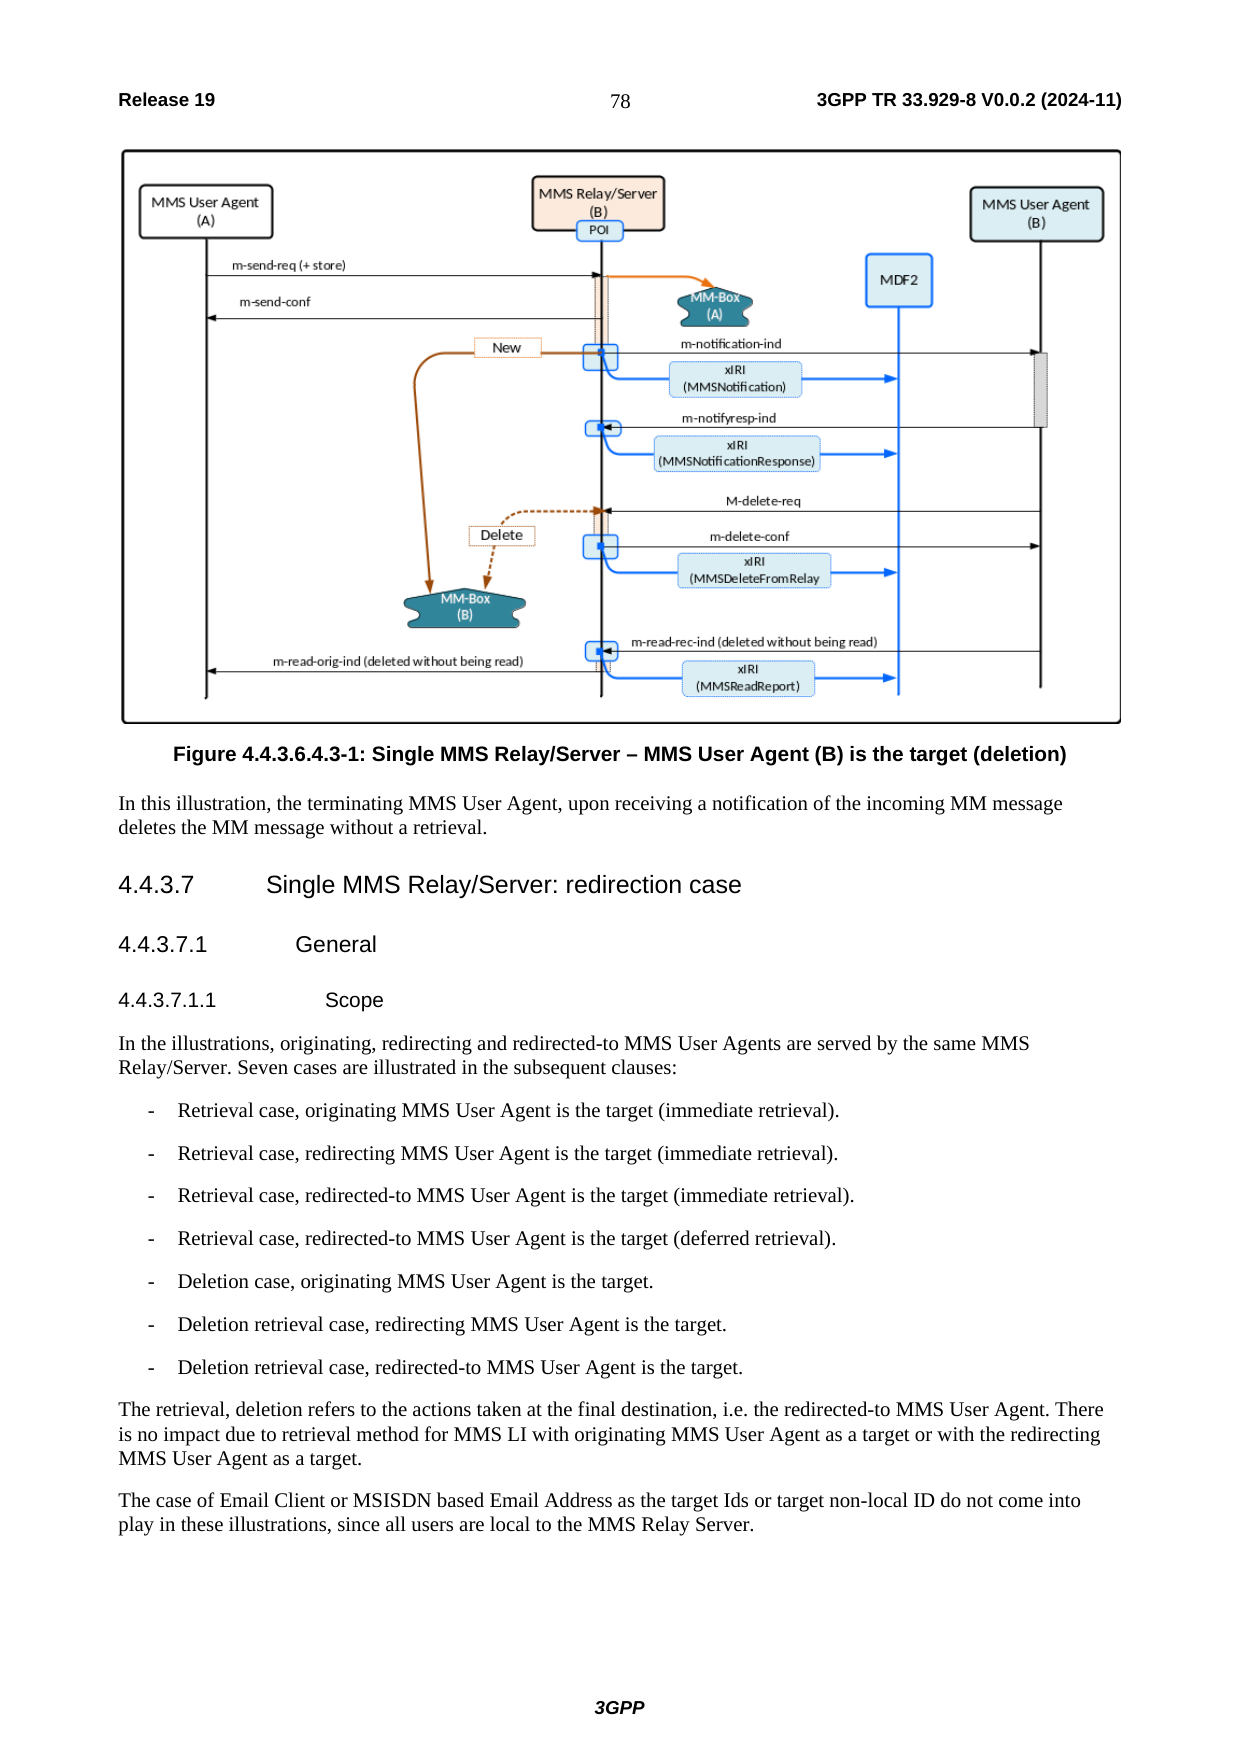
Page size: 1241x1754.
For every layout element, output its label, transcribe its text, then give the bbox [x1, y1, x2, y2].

subtitle 4.4.3.7 Single MMS Relay/Server: redirection case [118, 871, 1122, 899]
text - Deletion case, originating MMS User Agent is the target. [148, 1269, 1122, 1293]
text - Deletion retrieval case, redirected-to MMS User Agent is the target. [148, 1354, 1122, 1379]
text - Retrieval case, redirected-to MMS User Agent is the target (immediate retrieval). [148, 1183, 1122, 1207]
subtitle 4.4.3.7.1 General [118, 931, 1122, 957]
subtitle 4.4.3.7.1.1 Scope [118, 988, 1122, 1012]
text - Deletion retrieval case, redirecting MMS User Agent is the target. [148, 1312, 1122, 1336]
text Figure 4.4.3.6.4.3-1: Single MMS Relay/Server – MMS User Agent (B) is the target (deletion) [118, 742, 1122, 766]
text - Retrieval case, originating MMS User Agent is the target (immediate retrieval). [148, 1098, 1122, 1122]
text The case of Email Client or MSISDN based Email Address as the target Ids or target non-local ID do not come into play in these illustrations, since all users are local to the MMS Relay Server. [118, 1488, 1122, 1536]
text In the illustrations, originating, redirecting and redirected-to MMS User Agents are served by the same MMS Relay/Server. Seven cases are illustrated in the subsequent clauses: [118, 1031, 1122, 1079]
text - Retrieval case, redirecting MMS User Agent is the target (immediate retrieval). [148, 1141, 1122, 1164]
text - Retrieval case, redirected-to MMS User Agent is the target (deferred retrieval). [148, 1226, 1122, 1250]
text In this illustration, the terminating MMS User Agent, upon receiving a notification of the incoming MM message deletes the MM message without a retrieval. [118, 791, 1122, 839]
text The retrieval, deletion refers to the actions taken at the final destination, i.e. the redirected-to MMS User Agent. There is no impact due to retrieval method for MMS LI with originating MMS User Agent as a target or with the redirecting MMS User Agent as a target. [118, 1397, 1122, 1469]
